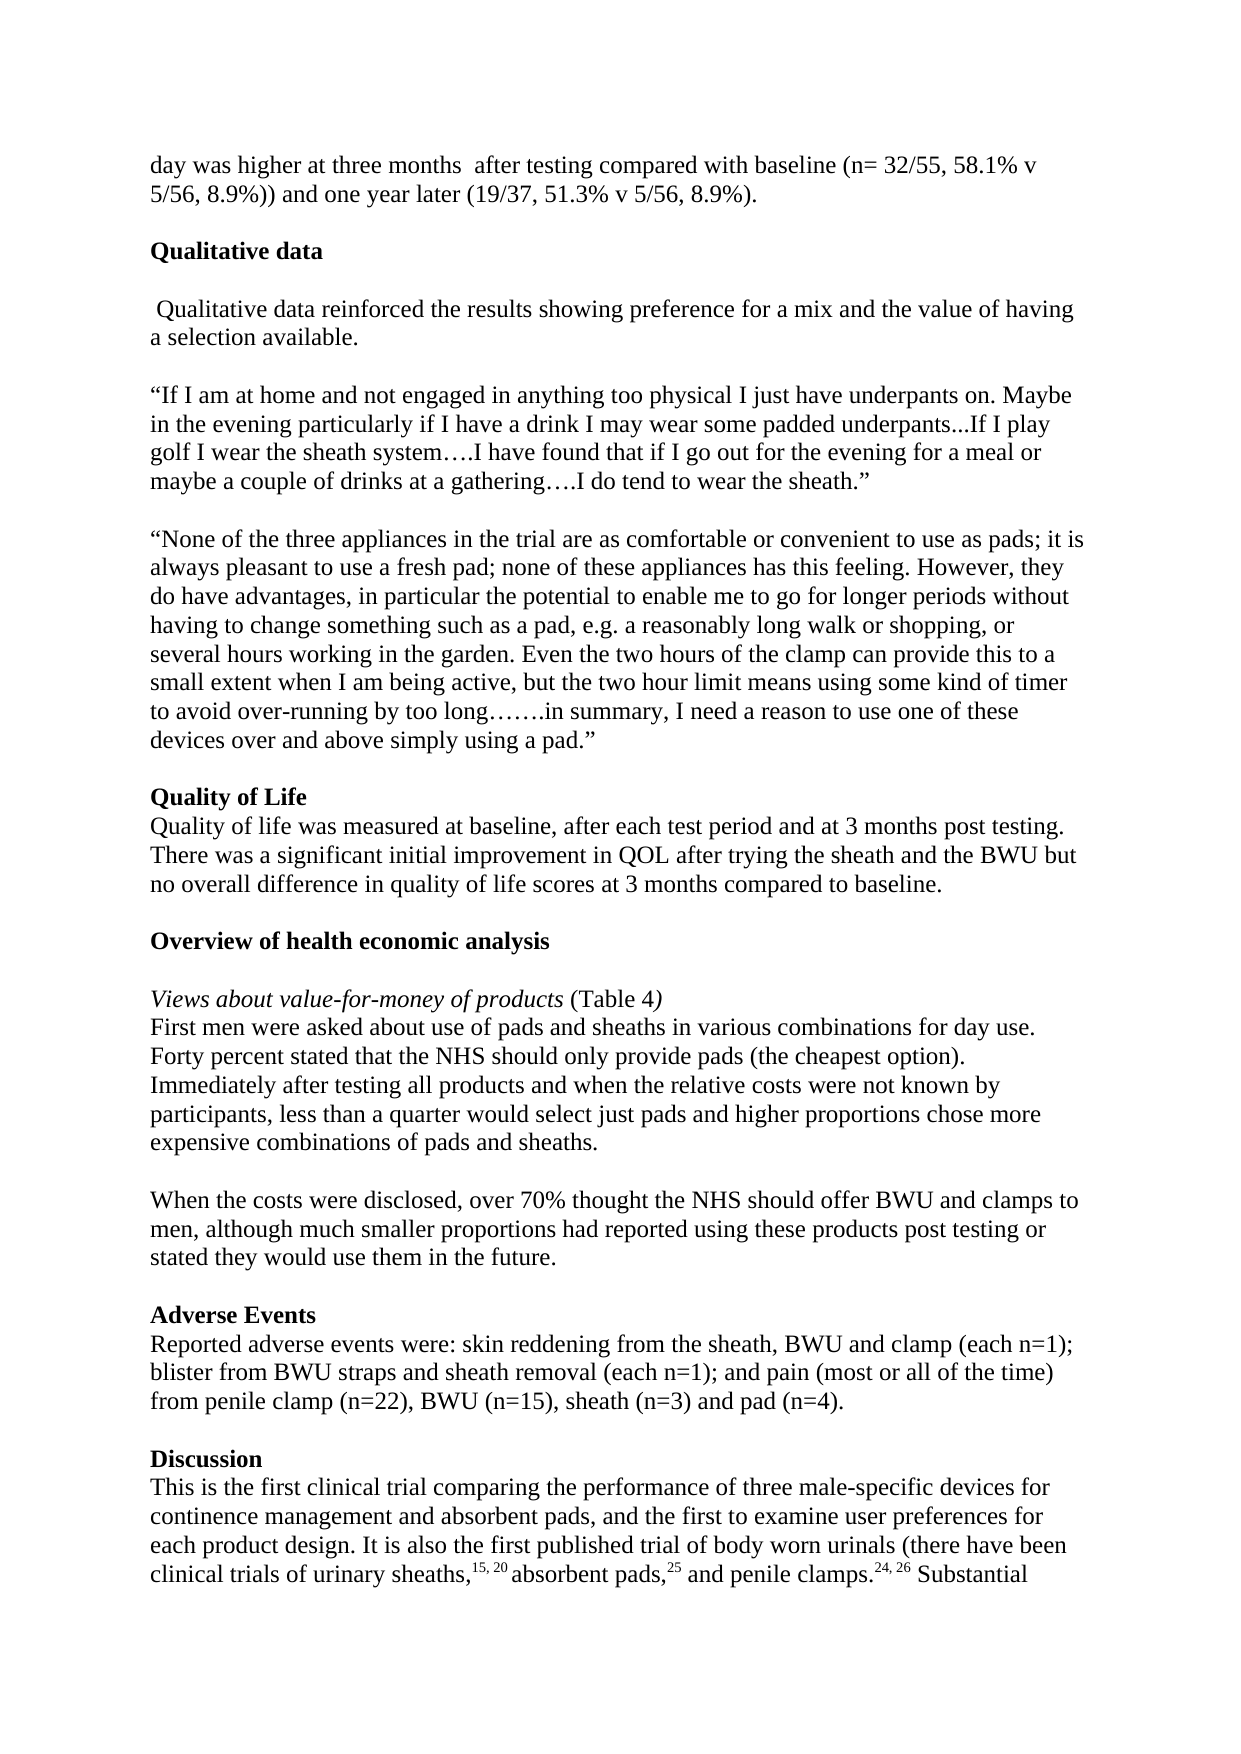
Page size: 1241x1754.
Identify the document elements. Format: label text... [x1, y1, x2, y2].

text Adverse Events [150, 1300, 1090, 1329]
text Views about value-for-money of products (Table 4) [150, 984, 1090, 1012]
text Quality of Life [150, 782, 1090, 811]
text When the costs were disclosed, over 70% thought the NHS should offer BWU and clamps to men, although much smaller proportions had reported using these products post testing or stated they would use them in the future. [150, 1185, 1090, 1271]
text Qualitative data [150, 236, 1090, 265]
text Discussion [150, 1444, 1090, 1472]
text “None of the three appliances in the trial are as comfortable or convenient to use as pads; it is always pleasant to use a fresh pad; none of these appliances has this feeling. However, they do have advantages, in particular the potential to enable me to go for longer periods without having to change something such as a pad, e.g. a reasonably long walk or shopping, or several hours working in the garden. Even the two hours of the clamp can provide this to a small extent when I am being active, but the two hour limit means using some kind of timer to avoid over-running by too long…….in summary, I need a reason to use one of these devices over and above simply using a pad.” [150, 524, 1090, 754]
text Overview of health economic analysis [150, 926, 1090, 955]
text Quality of life was measured at baseline, after each test period and at 3 months post testing. There was a significant initial improvement in QOL after trying the sheath and the BWU but no overall difference in quality of life scores at 3 months compared to baseline. [150, 811, 1090, 897]
text First men were asked about use of pads and sheaths in various combinations for day use. Forty percent stated that the NHS should only provide pads (the cheapest option). Immediately after testing all products and when the relative costs were not known by participants, less than a quarter would select just pads and higher proportions chose more expensive combinations of pads and sheaths. [150, 1012, 1090, 1156]
text Qualitative data reinforced the results showing preference for a mix and the value of having a selection available. [150, 294, 1090, 351]
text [150, 150, 1090, 207]
text Reported adverse events were: skin reddening from the sheath, BWU and clamp (each n=1); blister from BWU straps and sheath removal (each n=1); and pain (most or all of the time) from penile clamp (n=22), BWU (n=15), sheath (n=3) and pad (n=4). [150, 1329, 1090, 1415]
text “If I am at home and not engaged in anything too physical I just have underpants on. Maybe in the evening particularly if I have a drink I may wear some padded underpants...If I play golf I wear the sheath system….I have found that if I go out for the evening for a meal or maybe a couple of drinks at a gathering….I do tend to wear the sheath.” [150, 380, 1090, 495]
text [150, 1472, 1090, 1587]
